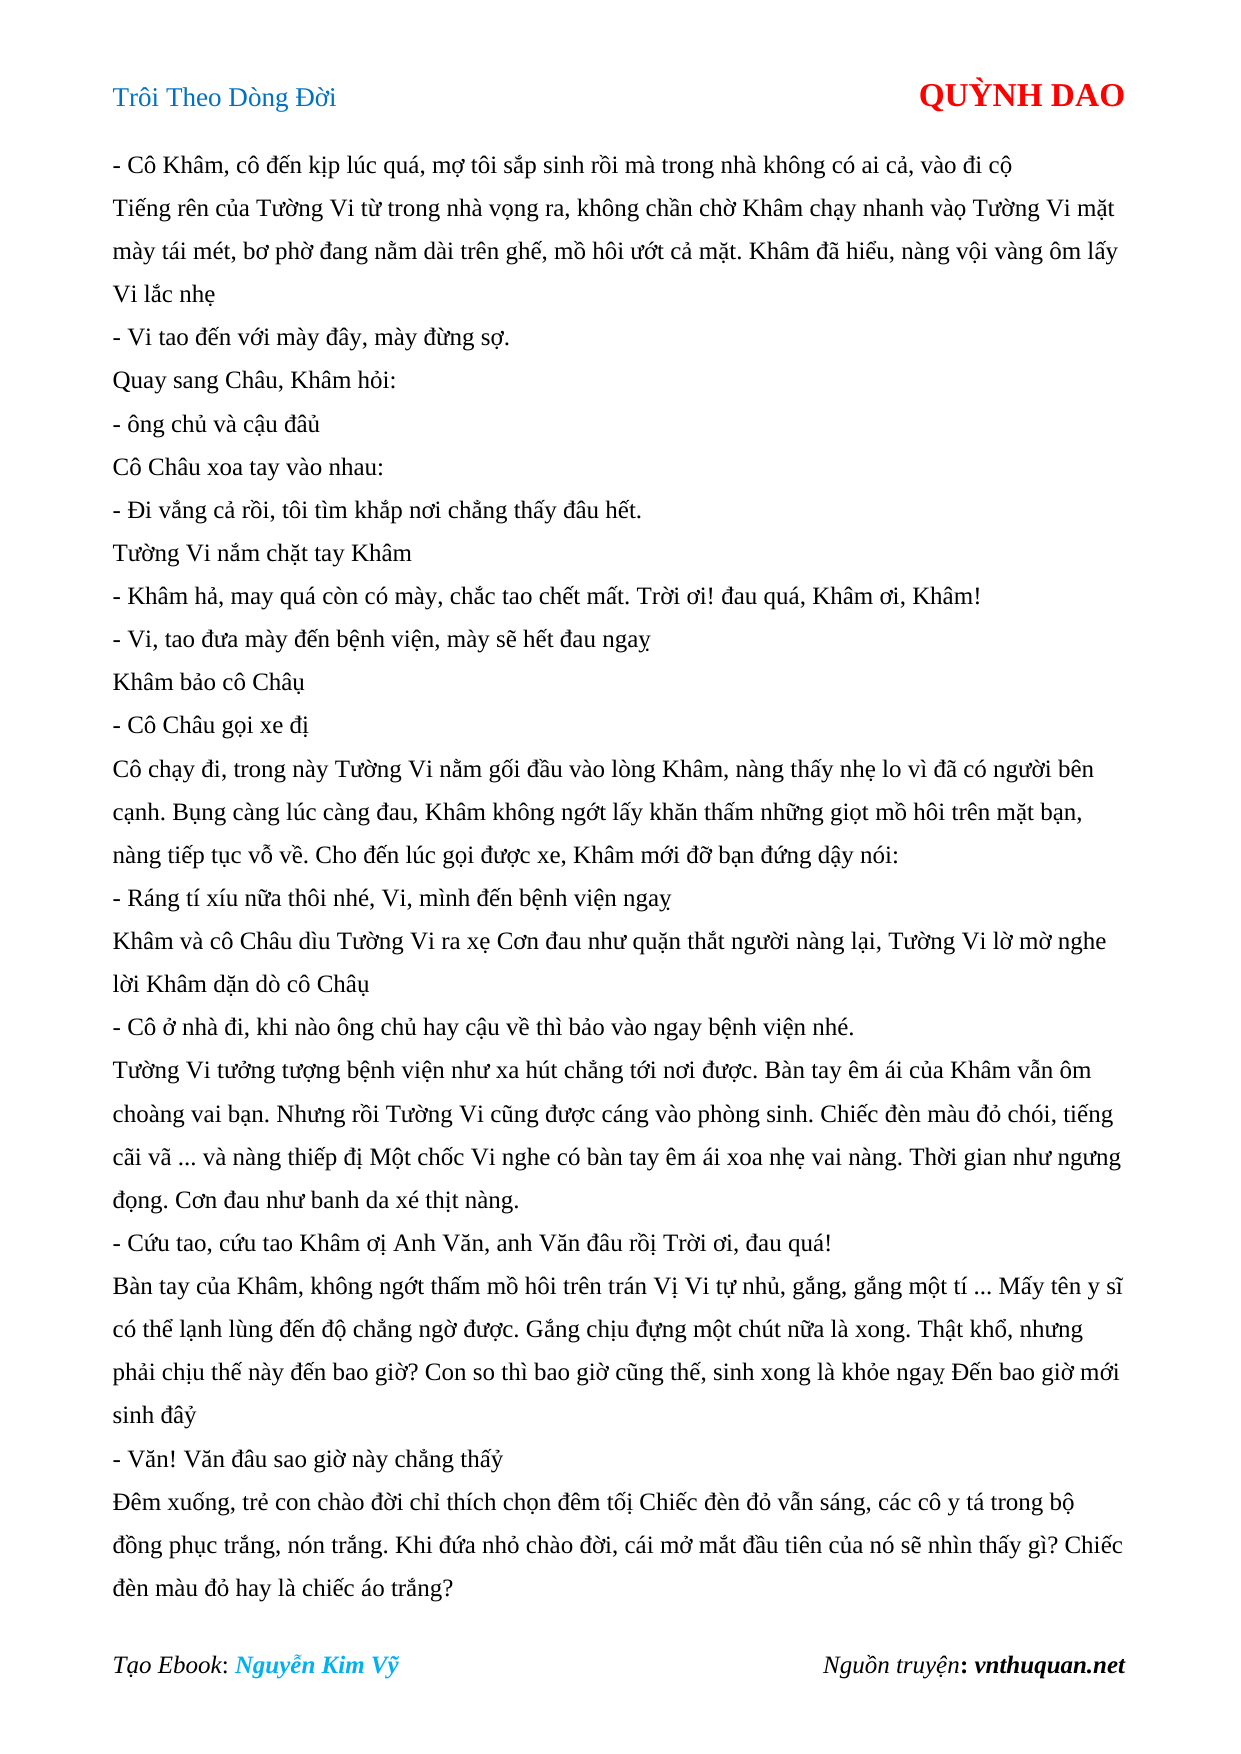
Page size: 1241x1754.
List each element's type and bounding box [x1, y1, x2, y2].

text [112, 150, 1128, 1602]
